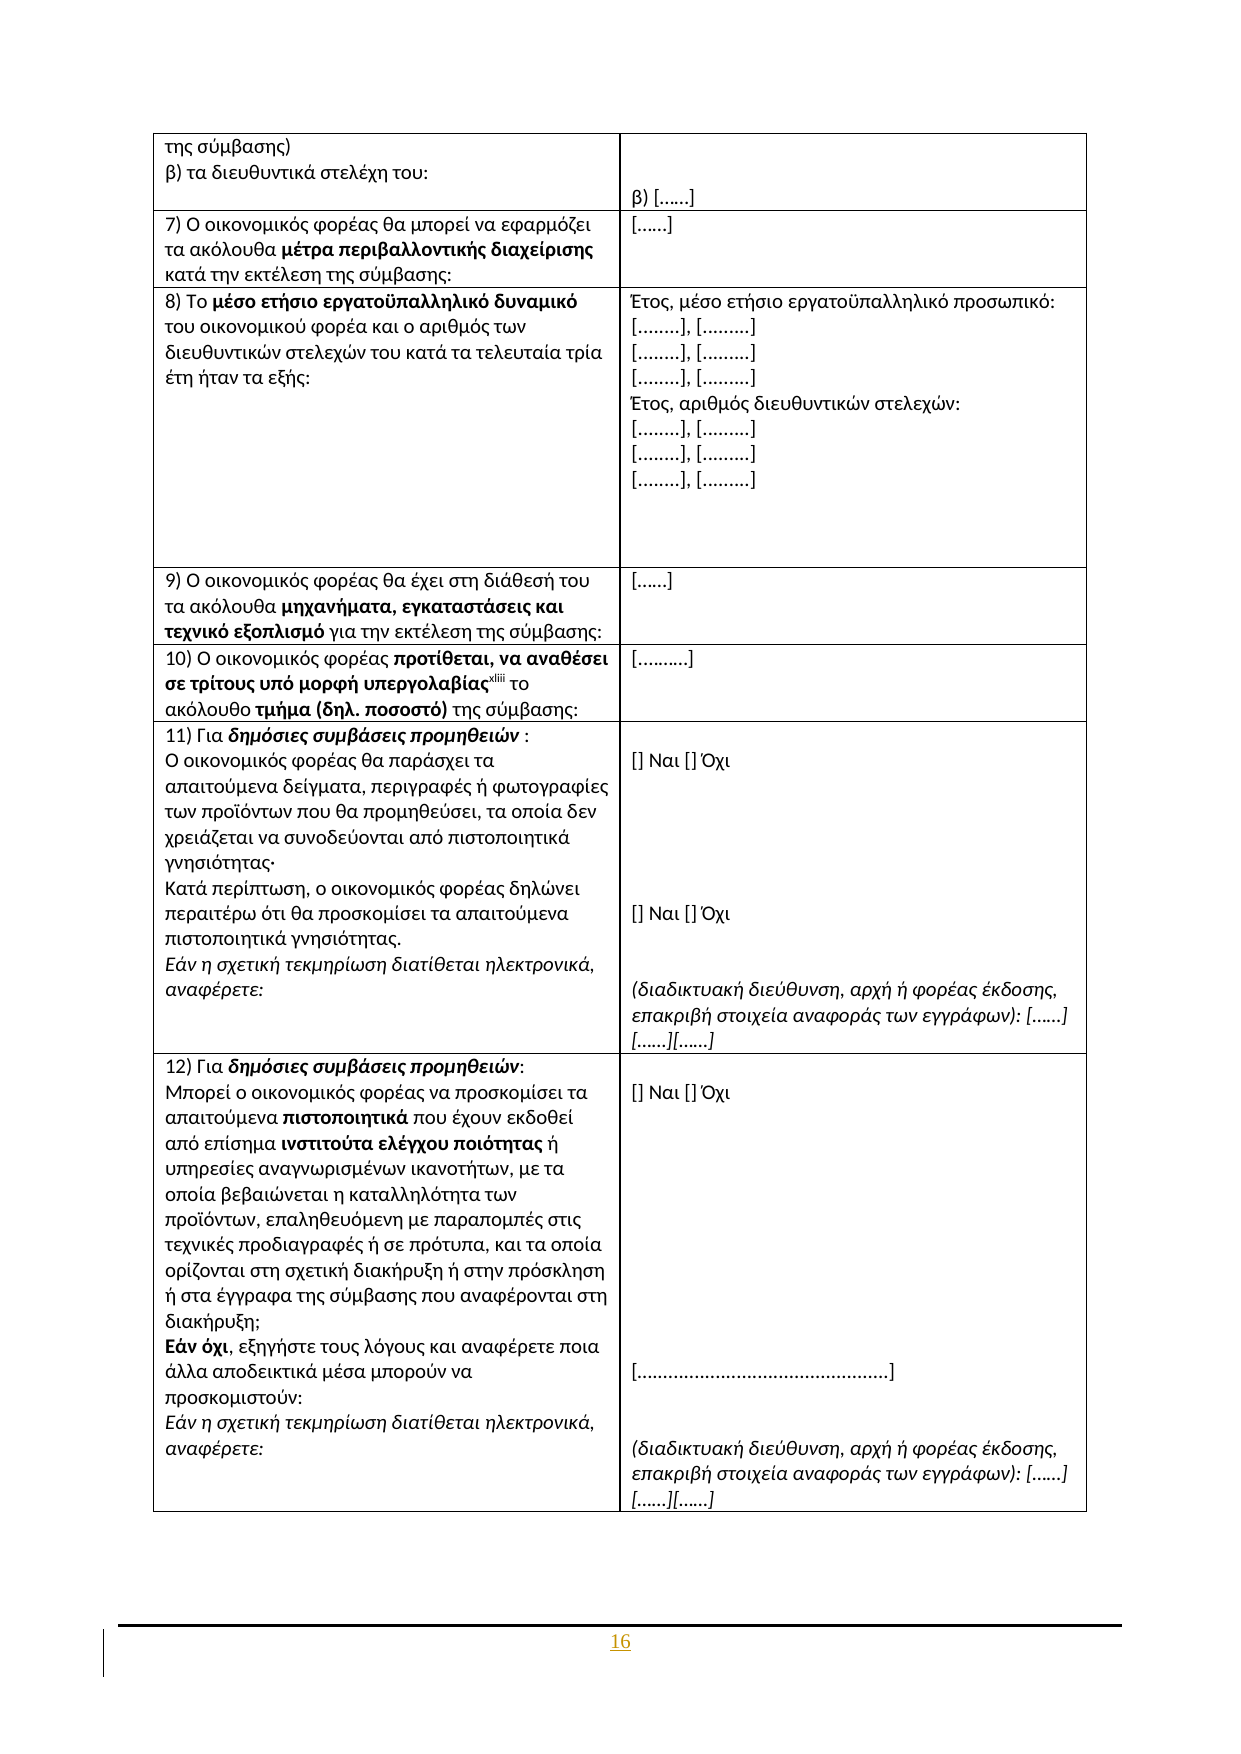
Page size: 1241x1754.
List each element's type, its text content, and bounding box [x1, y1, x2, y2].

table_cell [621, 134, 1086, 210]
table_cell [....……] [621, 645, 1086, 721]
table_cell 10) Ο οικονομικός φορέας προτίθεται, να αναθέσει σε τρίτους υπό μορφή υπεργολαβίας το ακόλουθο τμήμα (δηλ. ποσοστό) της σύμβασης: [154, 645, 619, 721]
table_cell Έτος, μέσο ετήσιο εργατοϋπαλληλικό προσωπικό: [........], [.........] [........], [.........] [........], [.........] Έτος, αριθμός διευθυντικών στελεχών: [........], [.........] [........], [.........] [........], [.........] [621, 288, 1086, 567]
table_cell 7) Ο οικονομικός φορέας θα μπορεί να εφαρμόζει τα ακόλουθα μέτρα περιβαλλοντικής διαχείρισης κατά την εκτέλεση της σύμβασης: [154, 211, 619, 287]
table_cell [154, 134, 619, 210]
table_cell [……] [621, 568, 1086, 644]
table_cell 9) Ο οικονομικός φορέας θα έχει στη διάθεσή του τα ακόλουθα μηχανήματα, εγκαταστάσεις και τεχνικό εξοπλισμό για την εκτέλεση της σύμβασης: [154, 568, 619, 644]
table_cell [] Ναι [] Όχι [….............................................] (διαδικτυακή διεύθυνση, αρχή ή φορέας έκδοσης, επακριβή στοιχεία αναφοράς των εγγράφων): [……][……][……] [621, 1054, 1086, 1511]
table_cell [] Ναι [] Όχι [] Ναι [] Όχι (διαδικτυακή διεύθυνση, αρχή ή φορέας έκδοσης, επακριβή στοιχεία αναφοράς των εγγράφων): [……][……][……] [621, 722, 1086, 1053]
table_cell 11) Για δημόσιες συμβάσεις προμηθειών : Ο οικονομικός φορέας θα παράσχει τα απαιτούμενα δείγματα, περιγραφές ή φωτογραφίες των προϊόντων που θα προμηθεύσει, τα οποία δεν χρειάζεται να συνοδεύονται από πιστοποιητικά γνησιότητας· Κατά περίπτωση, ο οικονομικός φορέας δηλώνει περαιτέρω ότι θα προσκομίσει τα απαιτούμενα πιστοποιητικά γνησιότητας. Εάν η σχετική τεκμηρίωση διατίθεται ηλεκτρονικά, αναφέρετε: [154, 722, 619, 1053]
table_cell [……] [621, 211, 1086, 287]
table_cell 8) Το μέσο ετήσιο εργατοϋπαλληλικό δυναμικό του οικονομικού φορέα και ο αριθμός των διευθυντικών στελεχών του κατά τα τελευταία τρία έτη ήταν τα εξής: [154, 288, 619, 567]
table_cell 12) Για δημόσιες συμβάσεις προμηθειών: Μπορεί ο οικονομικός φορέας να προσκομίσει τα απαιτούμενα πιστοποιητικά που έχουν εκδοθεί από επίσημα ινστιτούτα ελέγχου ποιότητας ή υπηρεσίες αναγνωρισμένων ικανοτήτων, με τα οποία βεβαιώνεται η καταλληλότητα των προϊόντων, επαληθευόμενη με παραπομπές στις τεχνικές προδιαγραφές ή σε πρότυπα, και τα οποία ορίζονται στη σχετική διακήρυξη ή στην πρόσκληση ή στα έγγραφα της σύμβασης που αναφέρονται στη διακήρυξη; Εάν όχι, εξηγήστε τους λόγους και αναφέρετε ποια άλλα αποδεικτικά μέσα μπορούν να προσκομιστούν: Εάν η σχετική τεκμηρίωση διατίθεται ηλεκτρονικά, αναφέρετε: [154, 1054, 619, 1511]
